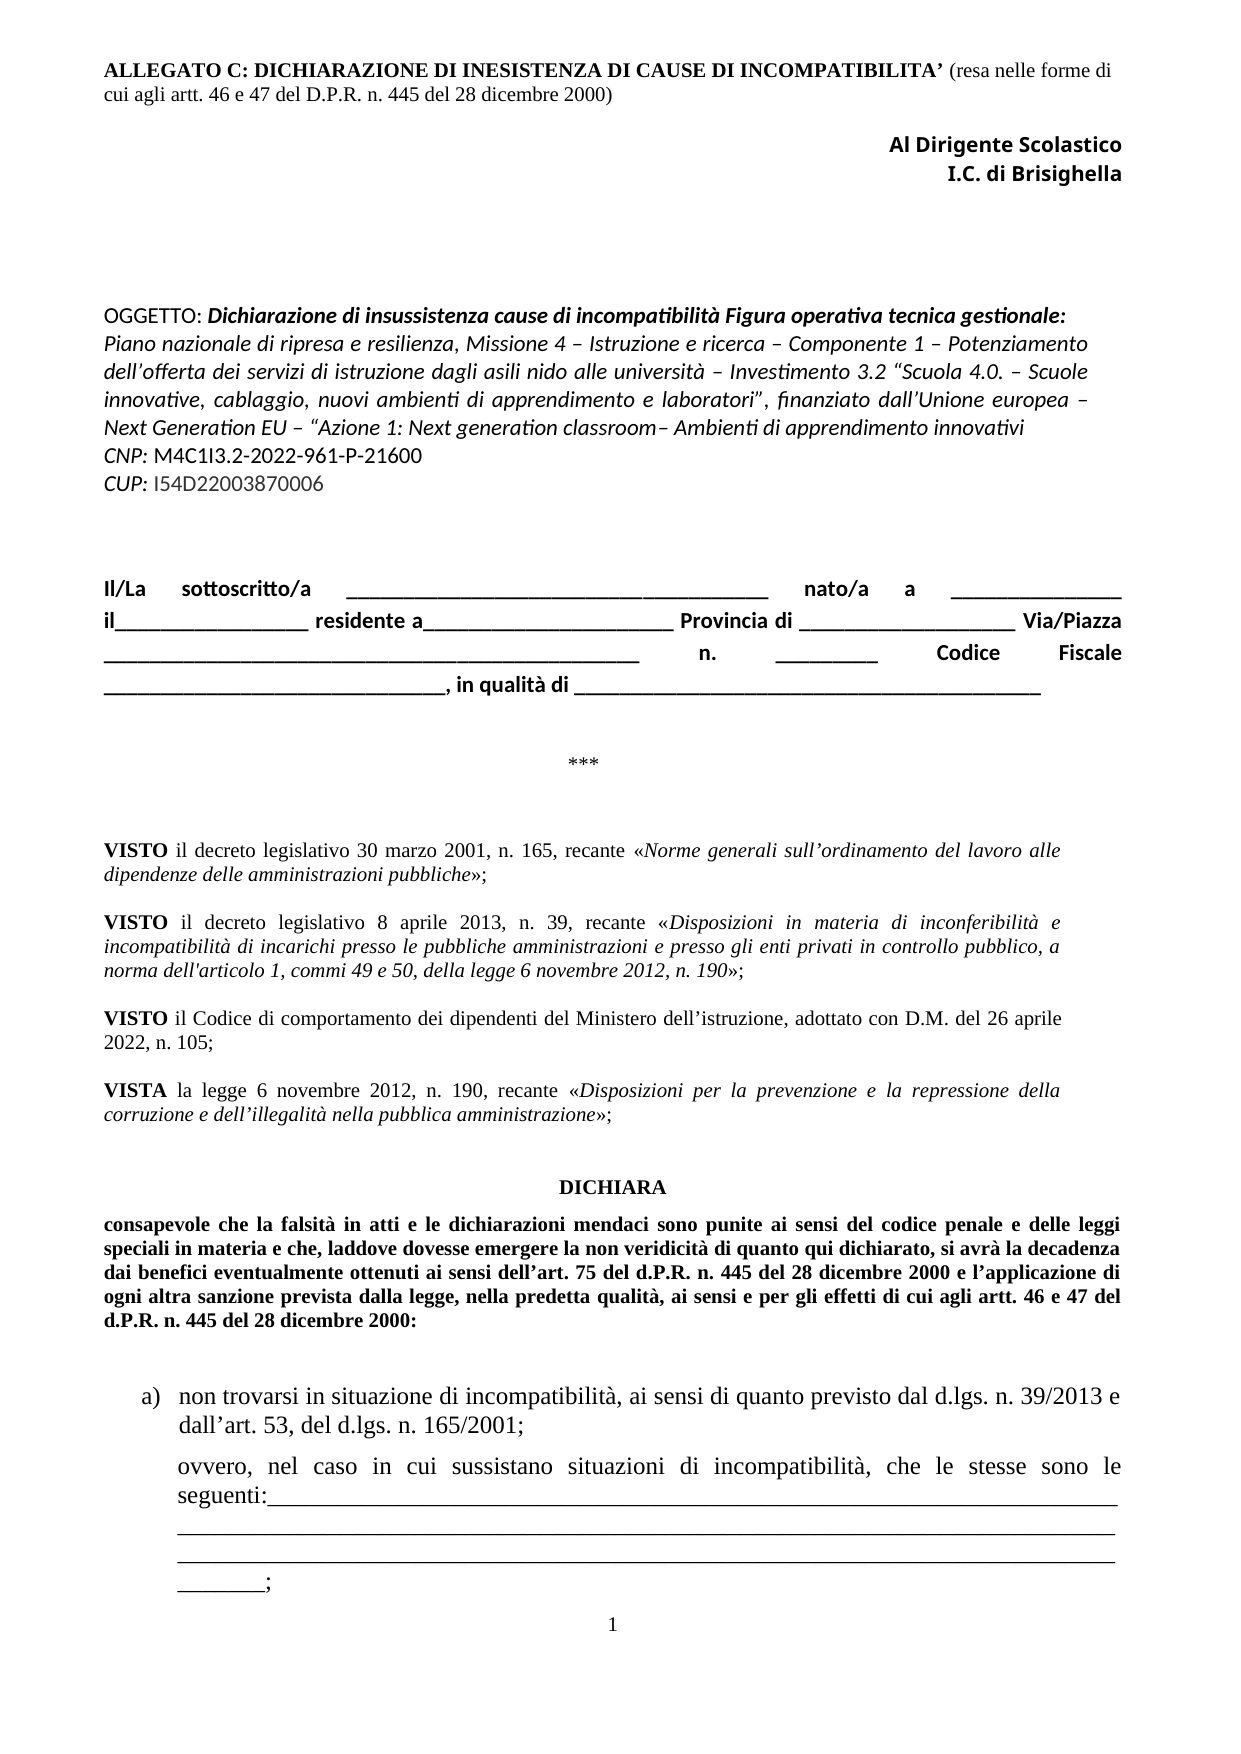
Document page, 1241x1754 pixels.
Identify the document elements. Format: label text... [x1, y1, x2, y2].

text VISTO il decreto legislativo 30 marzo 2001, n. 165, recante «Norme generali sull’ordinamento del lavoro alle dipendenze delle amministrazioni pubbliche»; [103, 837, 1063, 886]
text CNP: M4C1I3.2-2022-961-P-21600 [103, 441, 1092, 469]
list ovvero, nel caso in cui sussistano situazioni di incompatibilità, che le stesse sono le seguenti:_________________________________________________________________________________________________________________________________________________________________________________________________________________________________; [177, 1451, 1122, 1595]
text *** [103, 752, 1063, 776]
text Il/La sottoscritto/a _____________________________________ nato/a a _______________ il_________________ residente a______________________ Provincia di ___________________ Via/Piazza _______________________________________________ n. _________ Codice Fiscale ______________________________, in qualità di _________________________________________ [103, 574, 1122, 699]
text CUP: I54D22003870006 [103, 469, 1092, 497]
text I.C. di Brisighella [103, 159, 1122, 187]
text VISTA la legge 6 novembre 2012, n. 190, recante «Disposizioni per la prevenzione e la repressione della corruzione e dell’illegalità nella pubblica amministrazione»; [103, 1078, 1063, 1126]
text DICHIARA [103, 1175, 1122, 1199]
text VISTO il Codice di comportamento dei dipendenti del Ministero dell’istruzione, adottato con D.M. del 26 aprile 2022, n. 105; [103, 1006, 1063, 1054]
text VISTO il decreto legislativo 8 aprile 2013, n. 39, recante «Disposizioni in materia di inconferibilità e incompatibilità di incarichi presso le pubbliche amministrazioni e presso gli enti privati in controllo pubblico, a norma dell'articolo 1, commi 49 e 50, della legge 6 novembre 2012, n. 190»; [103, 910, 1063, 982]
text OGGETTO: Dichiarazione di insussistenza cause di incompatibilità Figura operativa tecnica gestionale: [103, 301, 1122, 329]
text ALLEGATO C: DICHIARAZIONE DI INESISTENZA DI CAUSE DI INCOMPATIBILITA’ (resa nelle forme di cui agli artt. 46 e 47 del D.P.R. n. 445 del 28 dicembre 2000) [103, 58, 1122, 106]
text Al Dirigente Scolastico [103, 130, 1122, 159]
text Piano nazionale di ripresa e resilienza, Missione 4 – Istruzione e ricerca – Componente 1 – Potenziamento dell’offerta dei servizi di istruzione dagli asili nido alle università – Investimento 3.2 “Scuola 4.0. – Scuole innovative, cablaggio, nuovi ambienti di apprendimento e laboratori”, finanziato dall’Unione europea – Next Generation EU – “Azione 1: Next generation classroom– Ambienti di apprendimento innovativi [103, 329, 1092, 441]
text consapevole che la falsità in atti e le dichiarazioni mendaci sono punite ai sensi del codice penale e delle leggi speciali in materia e che, laddove dovesse emergere la non veridicità di quanto qui dichiarato, si avrà la decadenza dai benefici eventualmente ottenuti ai sensi dell’art. 75 del d.P.R. n. 445 del 28 dicembre 2000 e l’applicazione di ogni altra sanzione prevista dalla legge, nella predetta qualità, ai sensi e per gli effetti di cui agli artt. 46 e 47 del d.P.R. n. 445 del 28 dicembre 2000: [103, 1212, 1122, 1332]
list non trovarsi in situazione di incompatibilità, ai sensi di quanto previsto dal d.lgs. n. 39/2013 e dall’art. 53, del d.lgs. n. 165/2001; [141, 1381, 1122, 1439]
